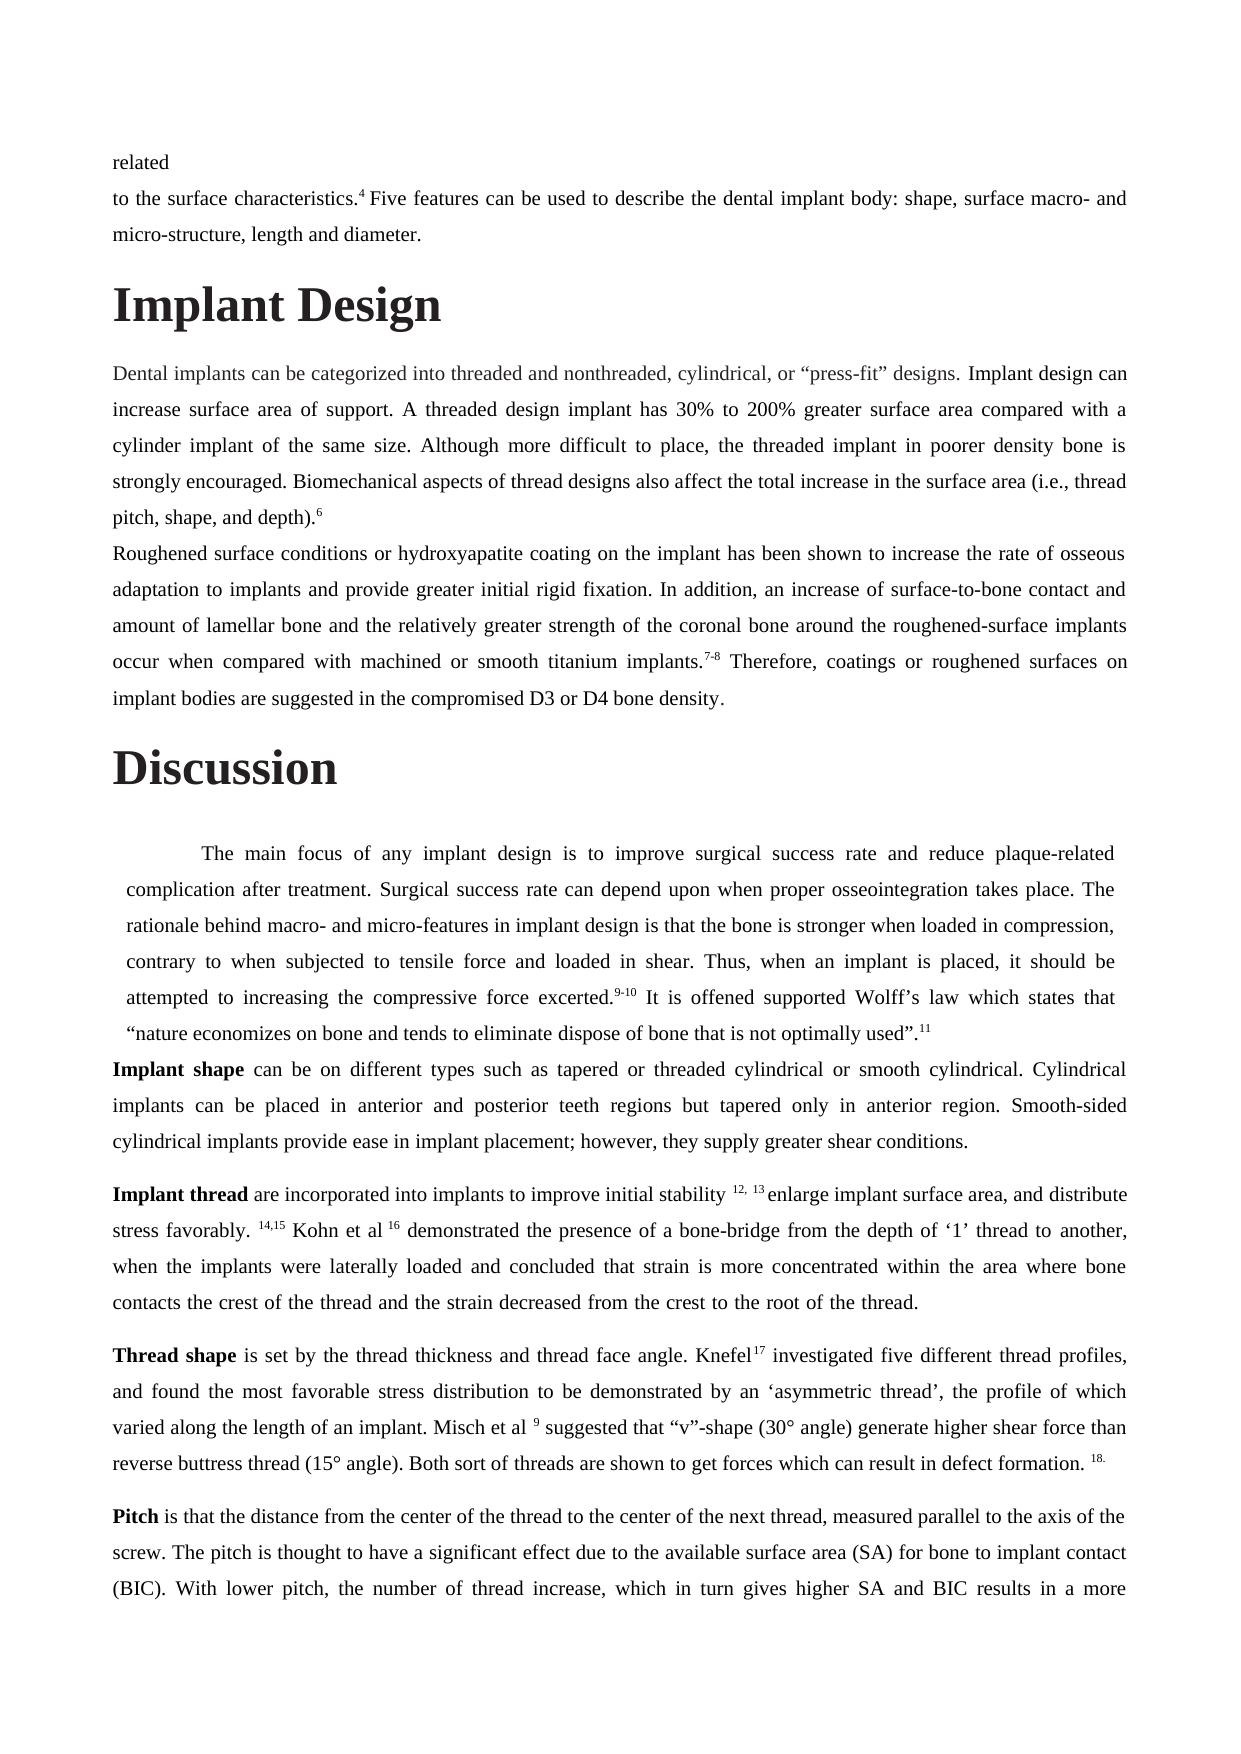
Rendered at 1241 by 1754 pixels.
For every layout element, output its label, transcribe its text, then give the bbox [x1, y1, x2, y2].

text The main focus of any implant design is to improve surgical success rate and reduce plaque-related complication after treatment. Surgical success rate can depend upon when proper osseointegration takes place. The rationale behind macro- and micro-features in implant design is that the bone is stronger when loaded in compression, contrary to when subjected to tensile force and loaded in shear. Thus, when an implant is placed, it should be attempted to increasing the compressive force excerted.9-10 It is offened supported Wolff’s law which states that “nature economizes on bone and tends to eliminate dispose of bone that is not optimally used”.11 [126, 841, 1116, 1045]
text Discussion [112, 738, 1128, 796]
text Dental implants can be categorized into threaded and nonthreaded, cylindrical, or “press-fit” designs. Implant design can increase surface area of support. A threaded design implant has 30% to 200% greater surface area compared with a cylinder implant of the same size. Although more difficult to place, the threaded implant in poorer density bone is strongly encouraged. Biomechanical aspects of thread designs also affect the total increase in the surface area (i.e., thread pitch, shape, and depth).6 [112, 361, 1128, 529]
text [112, 1504, 1128, 1600]
text Implant thread are incorporated into implants to improve initial stability 12, 13 enlarge implant surface area, and distribute stress favorably. 14,15 Kohn et al 16 demonstrated the presence of a bone-bridge from the depth of ‘1’ thread to another, when the implants were laterally loaded and concluded that strain is more concentrated within the area where bone contacts the crest of the thread and the strain decreased from the crest to the root of the thread. [112, 1182, 1128, 1314]
text Roughened surface conditions or hydroxyapatite coating on the implant has been shown to increase the rate of osseous adaptation to implants and provide greater initial rigid fixation. In addition, an increase of surface-to-bone contact and amount of lamellar bone and the relatively greater strength of the coronal bone around the roughened-surface implants occur when compared with machined or smooth titanium implants.7-8 Therefore, coatings or roughened surfaces on implant bodies are suggested in the compromised D3 or D4 bone density. [112, 541, 1128, 709]
text Implant shape can be on different types such as tapered or threaded cylindrical or smooth cylindrical. Cylindrical implants can be placed in anterior and posterior teeth regions but tapered only in anterior region. Smooth-sided cylindrical implants provide ease in implant placement; however, they supply greater shear conditions. [112, 1057, 1128, 1153]
text Thread shape is set by the thread thickness and thread face angle. Knefel17 investigated five different thread profiles, and found the most favorable stress distribution to be demonstrated by an ‘asymmetric thread’, the profile of which varied along the length of an implant. Misch et al 9 suggested that “v”-shape (30° angle) generate higher shear force than reverse buttress thread (15° angle). Both sort of threads are shown to get forces which can result in defect formation. 18. [112, 1343, 1128, 1475]
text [112, 150, 1128, 246]
text Implant Design [112, 275, 1128, 332]
